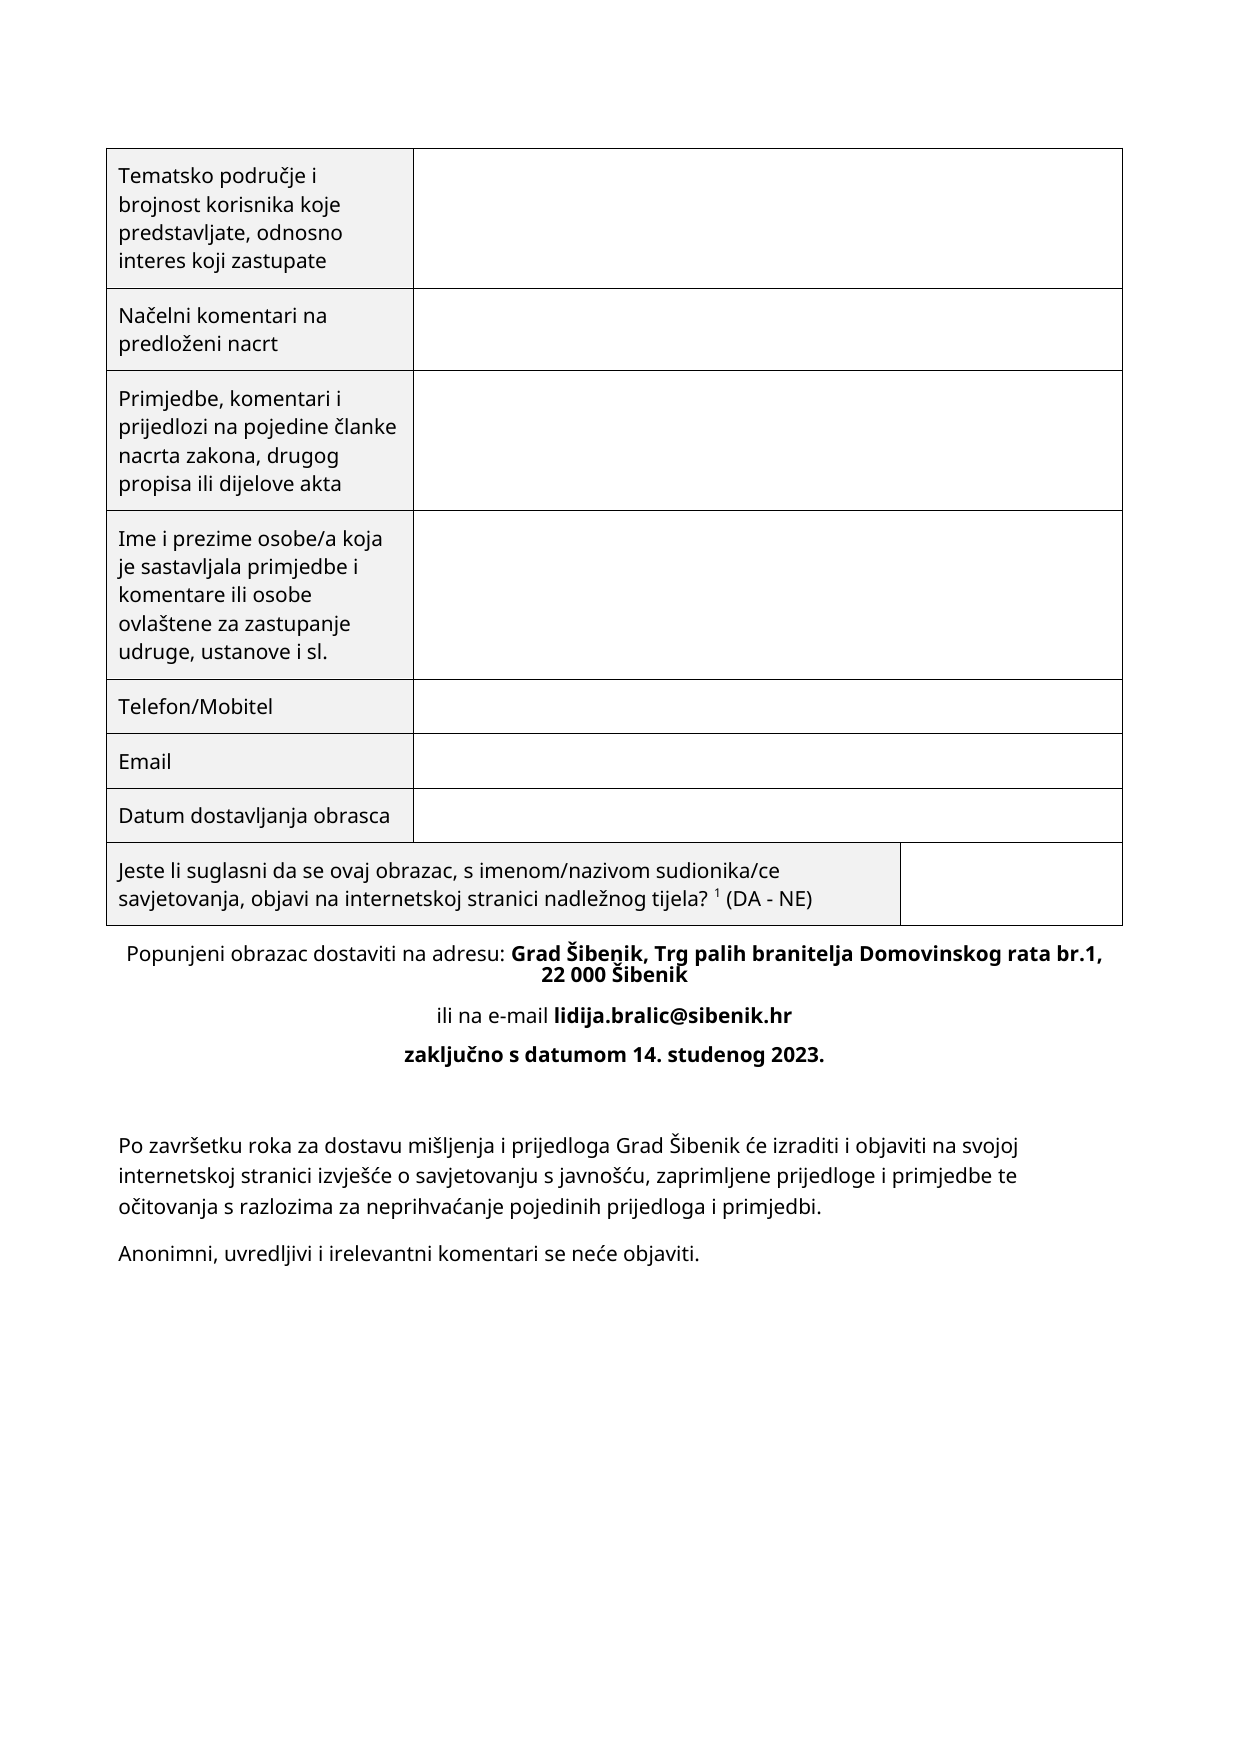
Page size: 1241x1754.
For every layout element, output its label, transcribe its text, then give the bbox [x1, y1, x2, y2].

table_cell [414, 371, 1122, 510]
table_cell Primjedbe, komentari i prijedlozi na pojedine članke nacrta zakona, drugog propisa ili dijelove akta [107, 371, 413, 510]
table_cell Telefon/Mobitel [107, 680, 413, 733]
table_cell [901, 843, 1122, 925]
table_cell [414, 289, 1122, 370]
table_cell Tematsko područje i brojnost korisnika koje predstavljate, odnosno interes koji zastupate [107, 149, 413, 287]
table_cell [414, 734, 1122, 788]
table_cell Email [107, 734, 413, 788]
table_cell Ime i prezime osobe/a koja je sastavljala primjedbe i komentare ili osobe ovlaštene za zastupanje udruge, ustanove i sl. [107, 511, 413, 678]
table_cell Načelni komentari na predloženi nacrt [107, 289, 413, 370]
table_cell [414, 680, 1122, 733]
text Anonimni, uvredljivi i irelevantni komentari se neće objaviti. [118, 1239, 1122, 1268]
table_cell Jeste li suglasni da se ovaj obrazac, s imenom/nazivom sudionika/ce savjetovanja, objavi na internetskoj stranici nadležnog tijela? (DA - NE) [107, 843, 900, 925]
table_cell Datum dostavljanja obrasca [107, 789, 413, 842]
table_cell [414, 789, 1122, 842]
table_cell [414, 511, 1122, 678]
table_cell [414, 149, 1122, 287]
table_cell Popunjeni obrazac dostaviti na adresu: Grad Šibenik, Trg palih branitelja Domovinskog rata br.1, 22 000 Šibenik ili na e-mail lidija.bralic@sibenik.hr zaključno s datumom 14. studenog 2023. [107, 926, 1122, 1084]
text Po završetku roka za dostavu mišljenja i prijedloga Grad Šibenik će izraditi i objaviti na svojoj internetskoj stranici izvješće o savjetovanju s javnošću, zaprimljene prijedloge i primjedbe te očitovanja s razlozima za neprihvaćanje pojedinih prijedloga i primjedbi. [118, 1131, 1122, 1221]
